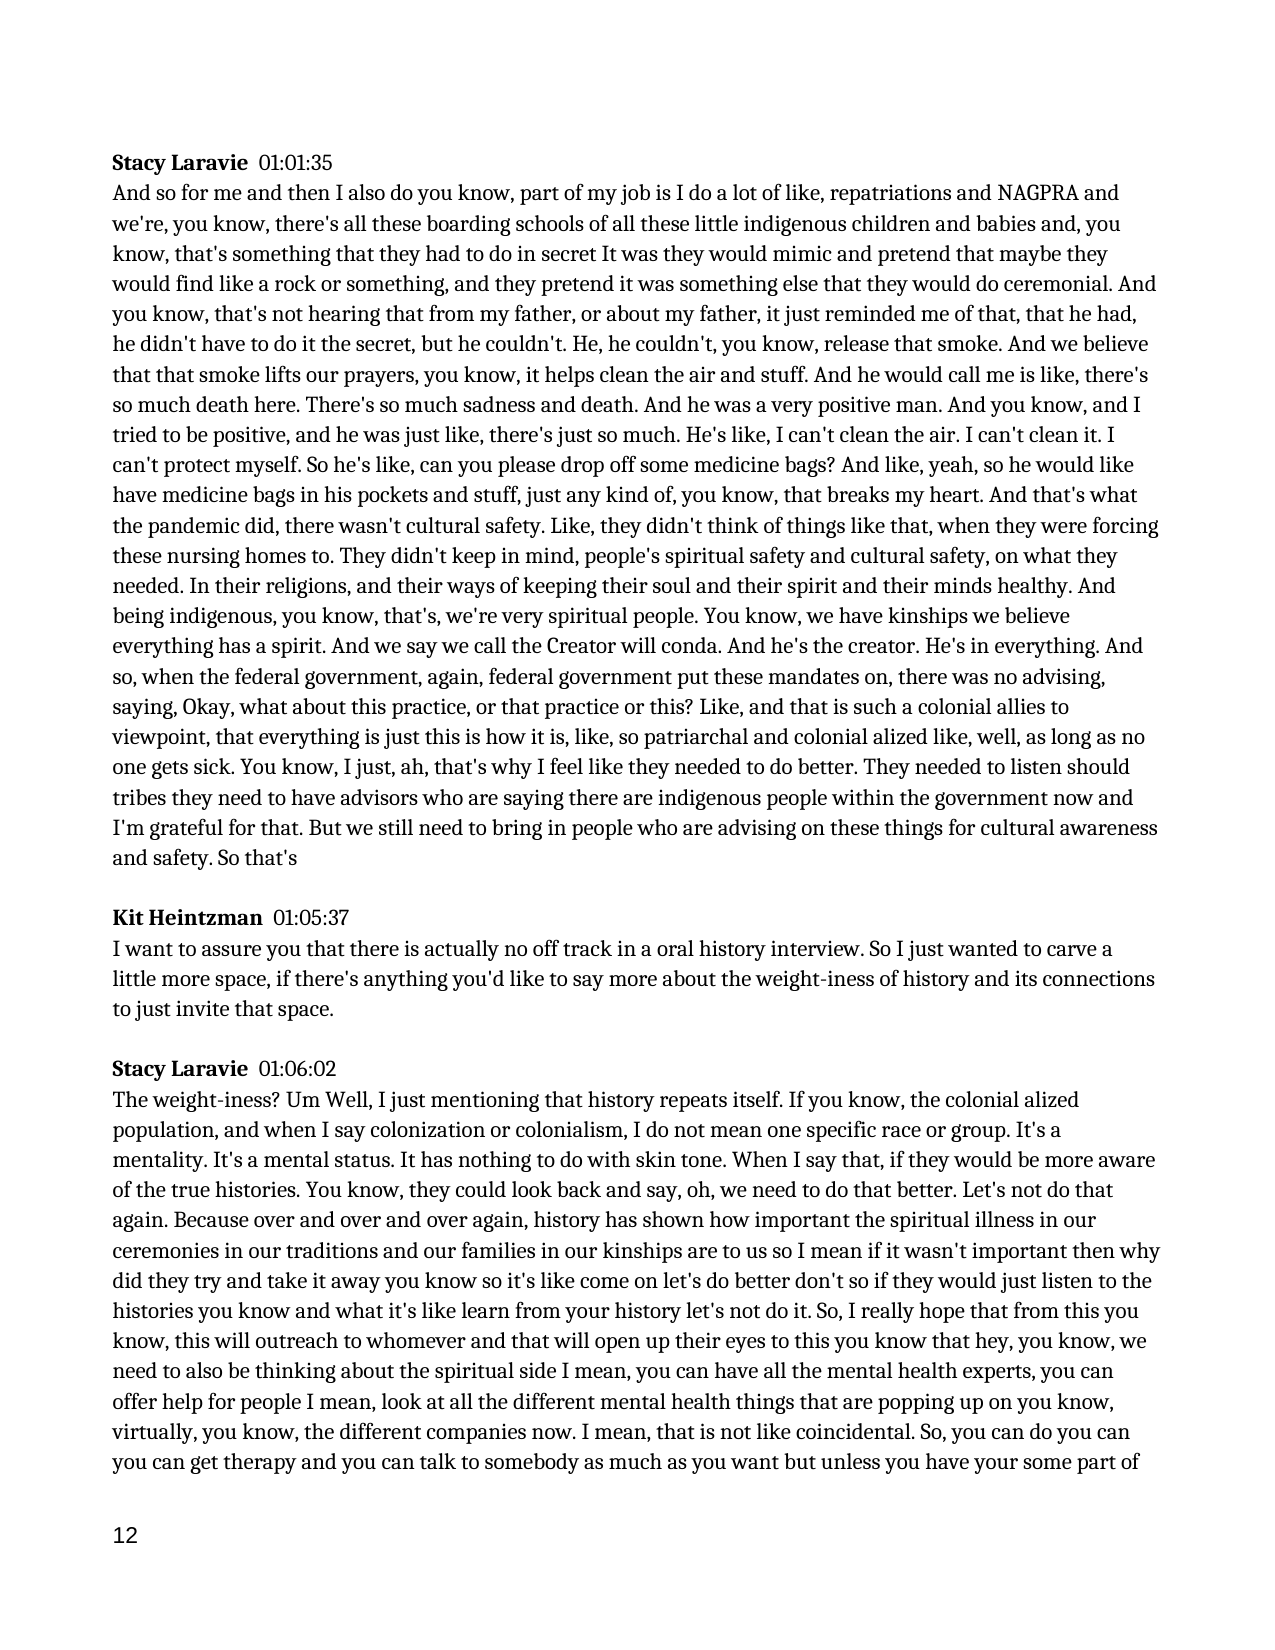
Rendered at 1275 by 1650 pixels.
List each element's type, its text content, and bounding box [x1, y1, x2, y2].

text Kit Heintzman 01:05:37 [112, 905, 1162, 932]
text And so for me and then I also do you know, part of my job is I do a lot of like, repatriations and NAGPRA and we're, you know, there's all these boarding schools of all these little indigenous children and babies and, you know, that's something that they had to do in secret It was they would mimic and pretend that maybe they would find like a rock or something, and they pretend it was something else that they would do ceremonial. And you know, that's not hearing that from my father, or about my father, it just reminded me of that, that he had, he didn't have to do it the secret, but he couldn't. He, he couldn't, you know, release that smoke. And we believe that that smoke lifts our prayers, you know, it helps clean the air and stuff. And he would call me is like, there's so much death here. There's so much sadness and death. And he was a very positive man. And you know, and I tried to be positive, and he was just like, there's just so much. He's like, I can't clean the air. I can't clean it. I can't protect myself. So he's like, can you please drop off some medicine bags? And like, yeah, so he would like have medicine bags in his pockets and stuff, just any kind of, you know, that breaks my heart. And that's what the pandemic did, there wasn't cultural safety. Like, they didn't think of things like that, when they were forcing these nursing homes to. They didn't keep in mind, people's spiritual safety and cultural safety, on what they needed. In their religions, and their ways of keeping their soul and their spirit and their minds healthy. And being indigenous, you know, that's, we're very spiritual people. You know, we have kinships we believe everything has a spirit. And we say we call the Creator will conda. And he's the creator. He's in everything. And so, when the federal government, again, federal government put these mandates on, there was no advising, saying, Okay, what about this practice, or that practice or this? Like, and that is such a colonial allies to viewpoint, that everything is just this is how it is, like, so patriarchal and colonial alized like, well, as long as no one gets sick. You know, I just, ah, that's why I feel like they needed to do better. They needed to listen should tribes they need to have advisors who are saying there are indigenous people within the government now and I'm grateful for that. But we still need to bring in people who are advising on these things for cultural awareness and safety. So that's [112, 180, 1162, 871]
text Stacy Laravie 01:01:35 [112, 150, 1162, 176]
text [112, 1086, 1162, 1475]
text Stacy Laravie 01:06:02 [112, 1056, 1162, 1083]
text I want to assure you that there is actually no off track in a oral history interview. So I just wanted to carve a little more space, if there's anything you'd like to say more about the weight-iness of history and its connections to just invite that space. [112, 935, 1162, 1022]
